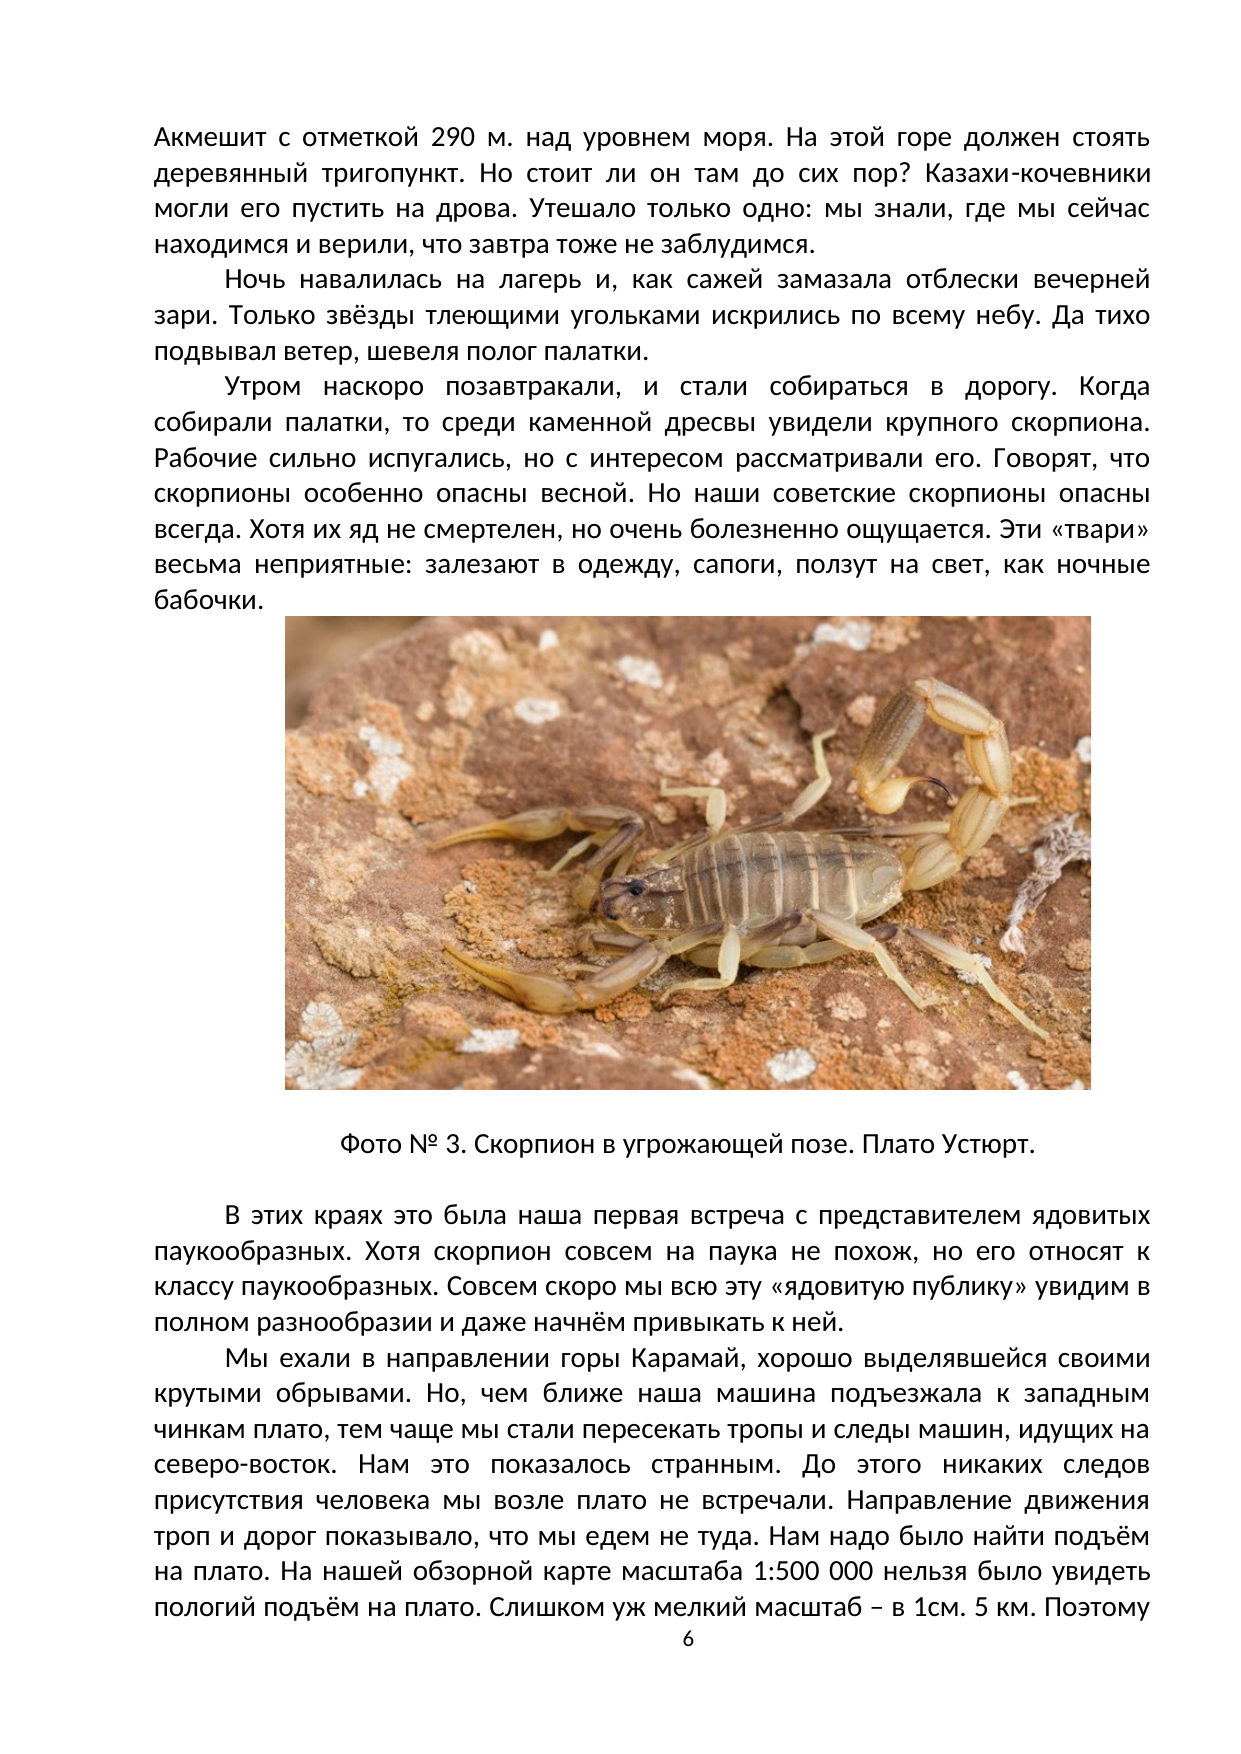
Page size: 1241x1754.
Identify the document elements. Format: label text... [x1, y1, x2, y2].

text Утром наскоро позавтракали, и стали собираться в дорогу. Когда собирали палатки, то среди каменной дресвы увидели крупного скорпиона. Рабочие сильно испугались, но с интересом рассматривали его. Говорят, что скорпионы особенно опасны весной. Но наши советские скорпионы опасны всегда. Хотя их яд не смертелен, но очень болезненно ощущается. Эти «твари» весьма неприятные: залезают в одежду, сапоги, ползут на свет, как ночные бабочки. [153, 367, 1152, 617]
text В этих краях это была наша первая встреча с представителем ядовитых паукообразных. Хотя скорпион совсем на паука не похож, но его относят к классу паукообразных. Совсем скоро мы всю эту «ядовитую публику» увидим в полном разнообразии и даже начнём привыкать к ней. [153, 1196, 1152, 1339]
text Фото № 3. Скорпион в угрожающей позе. Плато Устюрт. [153, 1125, 1152, 1161]
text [153, 118, 1152, 261]
text Ночь навалилась на лагерь и, как сажей замазала отблески вечерней зари. Только звёзды тлеющими угольками искрились по всему небу. Да тихо подвывал ветер, шевеля полог палатки. [153, 261, 1152, 367]
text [153, 1339, 1152, 1624]
picture [285, 616, 1092, 1090]
